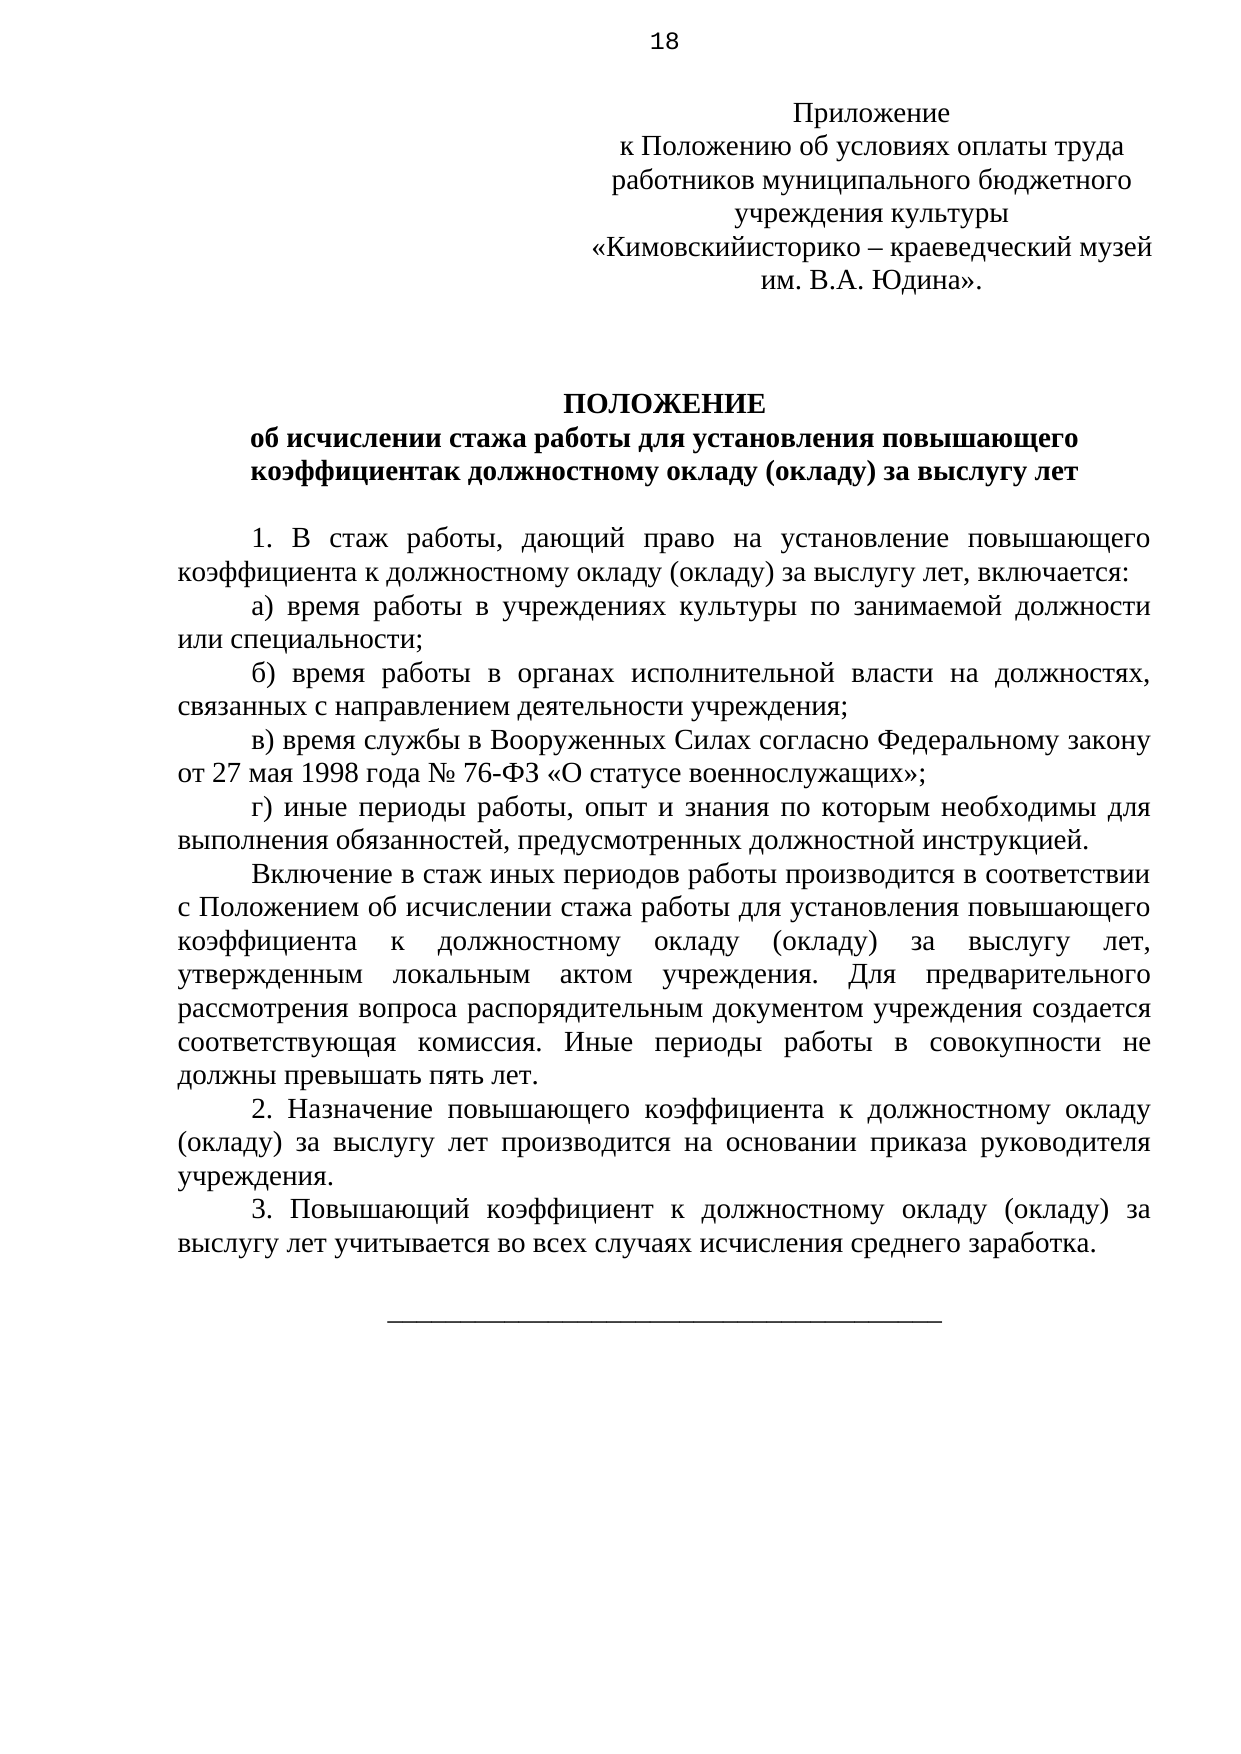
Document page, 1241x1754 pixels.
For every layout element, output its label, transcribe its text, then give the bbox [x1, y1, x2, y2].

text а) время работы в учреждениях культуры по занимаемой должности или специальности; [177, 588, 1152, 655]
text 3. Повышающий коэффициент к должностному окладу (окладу) за выслугу лет учитывается во всех случаях исчисления среднего заработка. [177, 1191, 1152, 1258]
text г) иные периоды работы, опыт и знания по которым необходимы для выполнения обязанностей, предусмотренных должностной инструкцией. [177, 789, 1152, 856]
text в) время службы в Вооруженных Силах согласно Федеральному закону от 27 мая 1998 года № 76-ФЗ «О статусе военнослужащих»; [177, 722, 1152, 789]
text 2. Назначение повышающего коэффициента к должностному окладу (окладу) за выслугу лет производится на основании приказа руководителя учреждения. [177, 1091, 1152, 1191]
text об исчислении стажа работы для установления повышающего коэффициентак должностному окладу (окладу) за выслугу лет [177, 420, 1152, 487]
text ПОЛОЖЕНИЕ [177, 386, 1152, 420]
text Включение в стаж иных периодов работы производится в соответствии с Положением об исчислении стажа работы для установления повышающего коэффициента к должностному окладу (окладу) за выслугу лет, утвержденным локальным актом учреждения. Для предварительного рассмотрения вопроса распорядительным документом учреждения создается соответствующая комиссия. Иные периоды работы в совокупности не должны превышать пять лет. [177, 856, 1152, 1091]
text ______________________________________ [177, 1292, 1152, 1326]
text 1. В стаж работы, дающий право на установление повышающего коэффициента к должностному окладу (окладу) за выслугу лет, включается: [177, 521, 1152, 588]
text б) время работы в органах исполнительной власти на должностях, связанных с направлением деятельности учреждения; [177, 655, 1152, 722]
